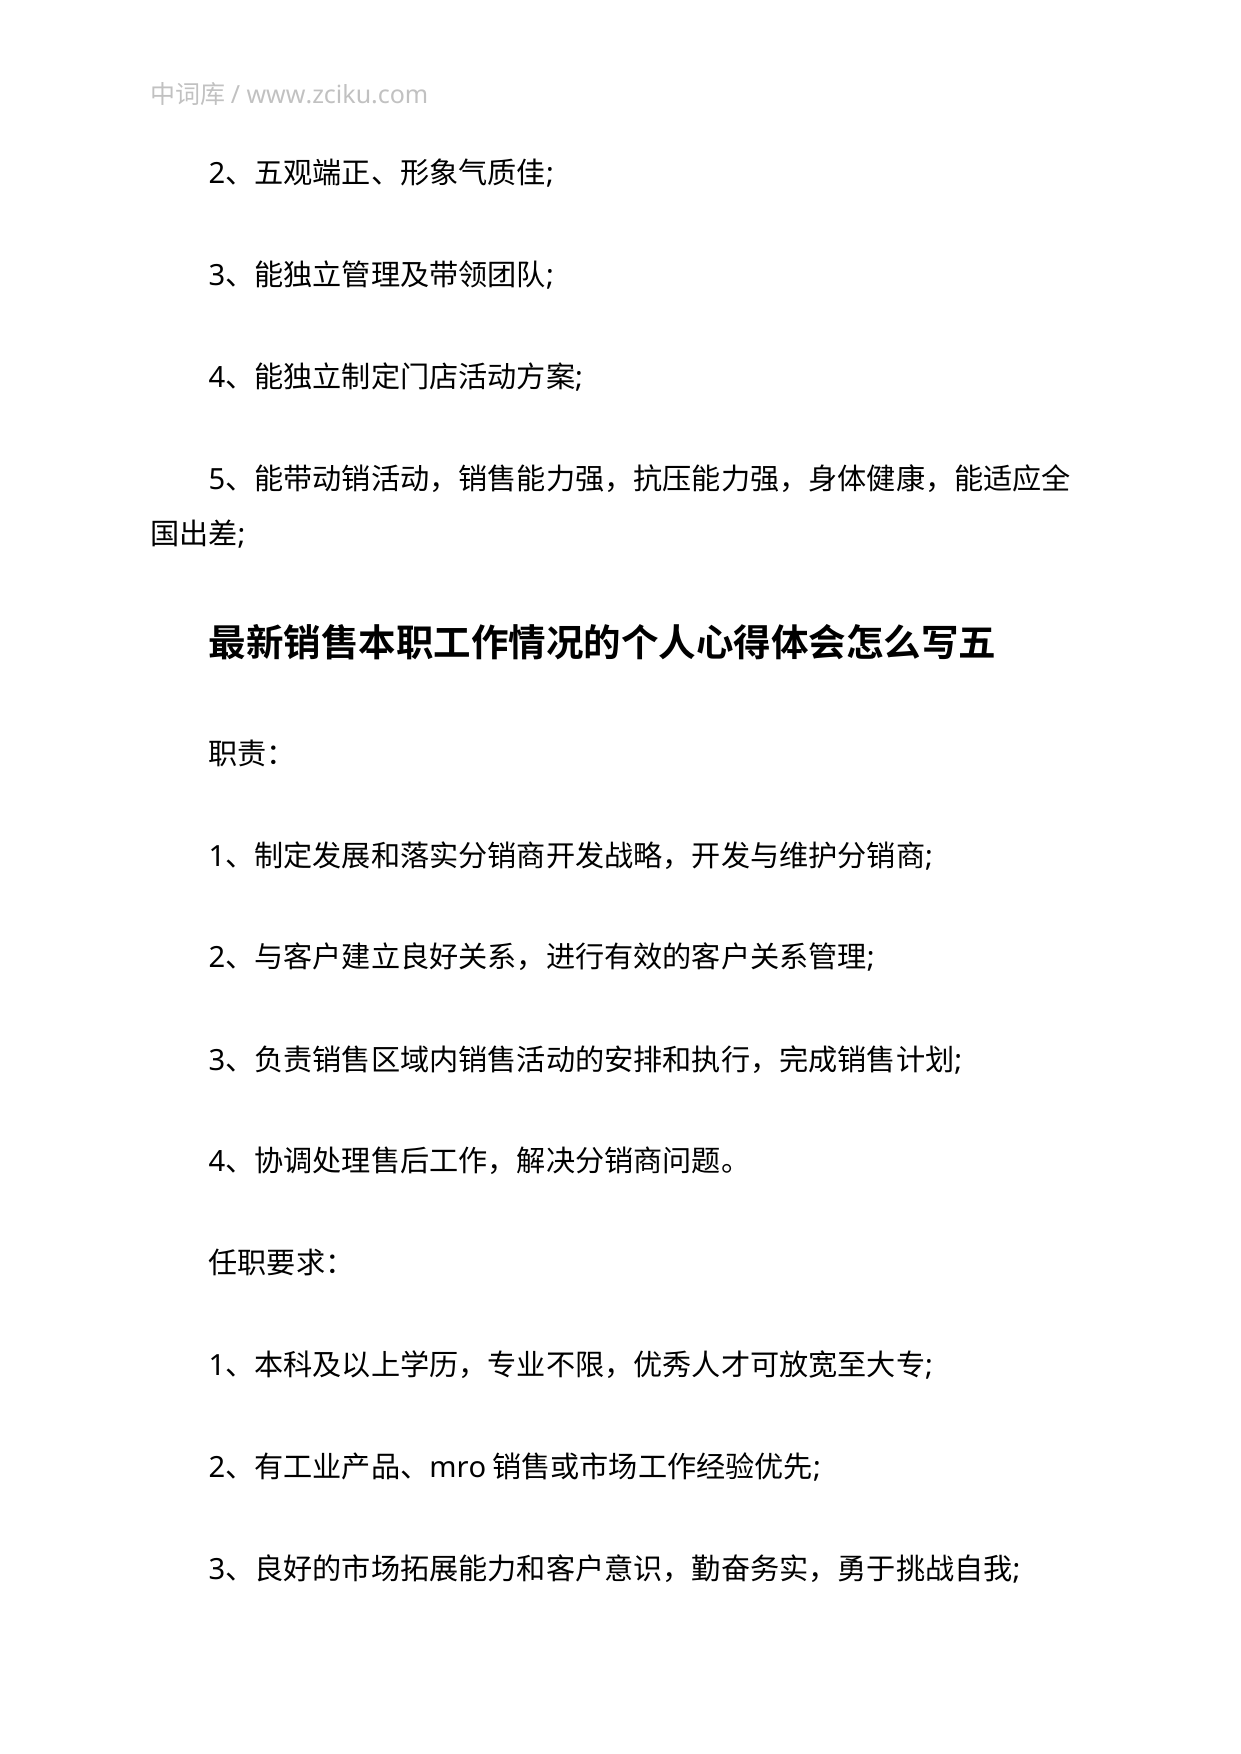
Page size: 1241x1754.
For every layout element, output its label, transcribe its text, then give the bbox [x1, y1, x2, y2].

text 任职要求： [150, 1240, 1090, 1282]
text 职责： [150, 730, 1090, 773]
text 4、协调处理售后工作，解决分销商问题。 [150, 1138, 1090, 1180]
text 5、能带动销活动，销售能力强，抗压能力强，身体健康，能适应全国出差; [150, 456, 1090, 553]
text 3、能独立管理及带领团队; [150, 252, 1090, 294]
text 2、五观端正、形象气质佳; [150, 150, 1090, 192]
text 最新销售本职工作情况的个人心得体会怎么写五 [150, 613, 1090, 667]
text 2、有工业产品、mro销售或市场工作经验优先; [150, 1444, 1090, 1486]
text 1、制定发展和落实分销商开发战略，开发与维护分销商; [150, 832, 1090, 874]
text 1、本科及以上学历，专业不限，优秀人才可放宽至大专; [150, 1342, 1090, 1384]
text 3、负责销售区域内销售活动的安排和执行，完成销售计划; [150, 1036, 1090, 1078]
text 3、良好的市场拓展能力和客户意识，勤奋务实，勇于挑战自我; [150, 1546, 1090, 1588]
text 2、与客户建立良好关系，进行有效的客户关系管理; [150, 934, 1090, 976]
text 4、能独立制定门店活动方案; [150, 354, 1090, 396]
